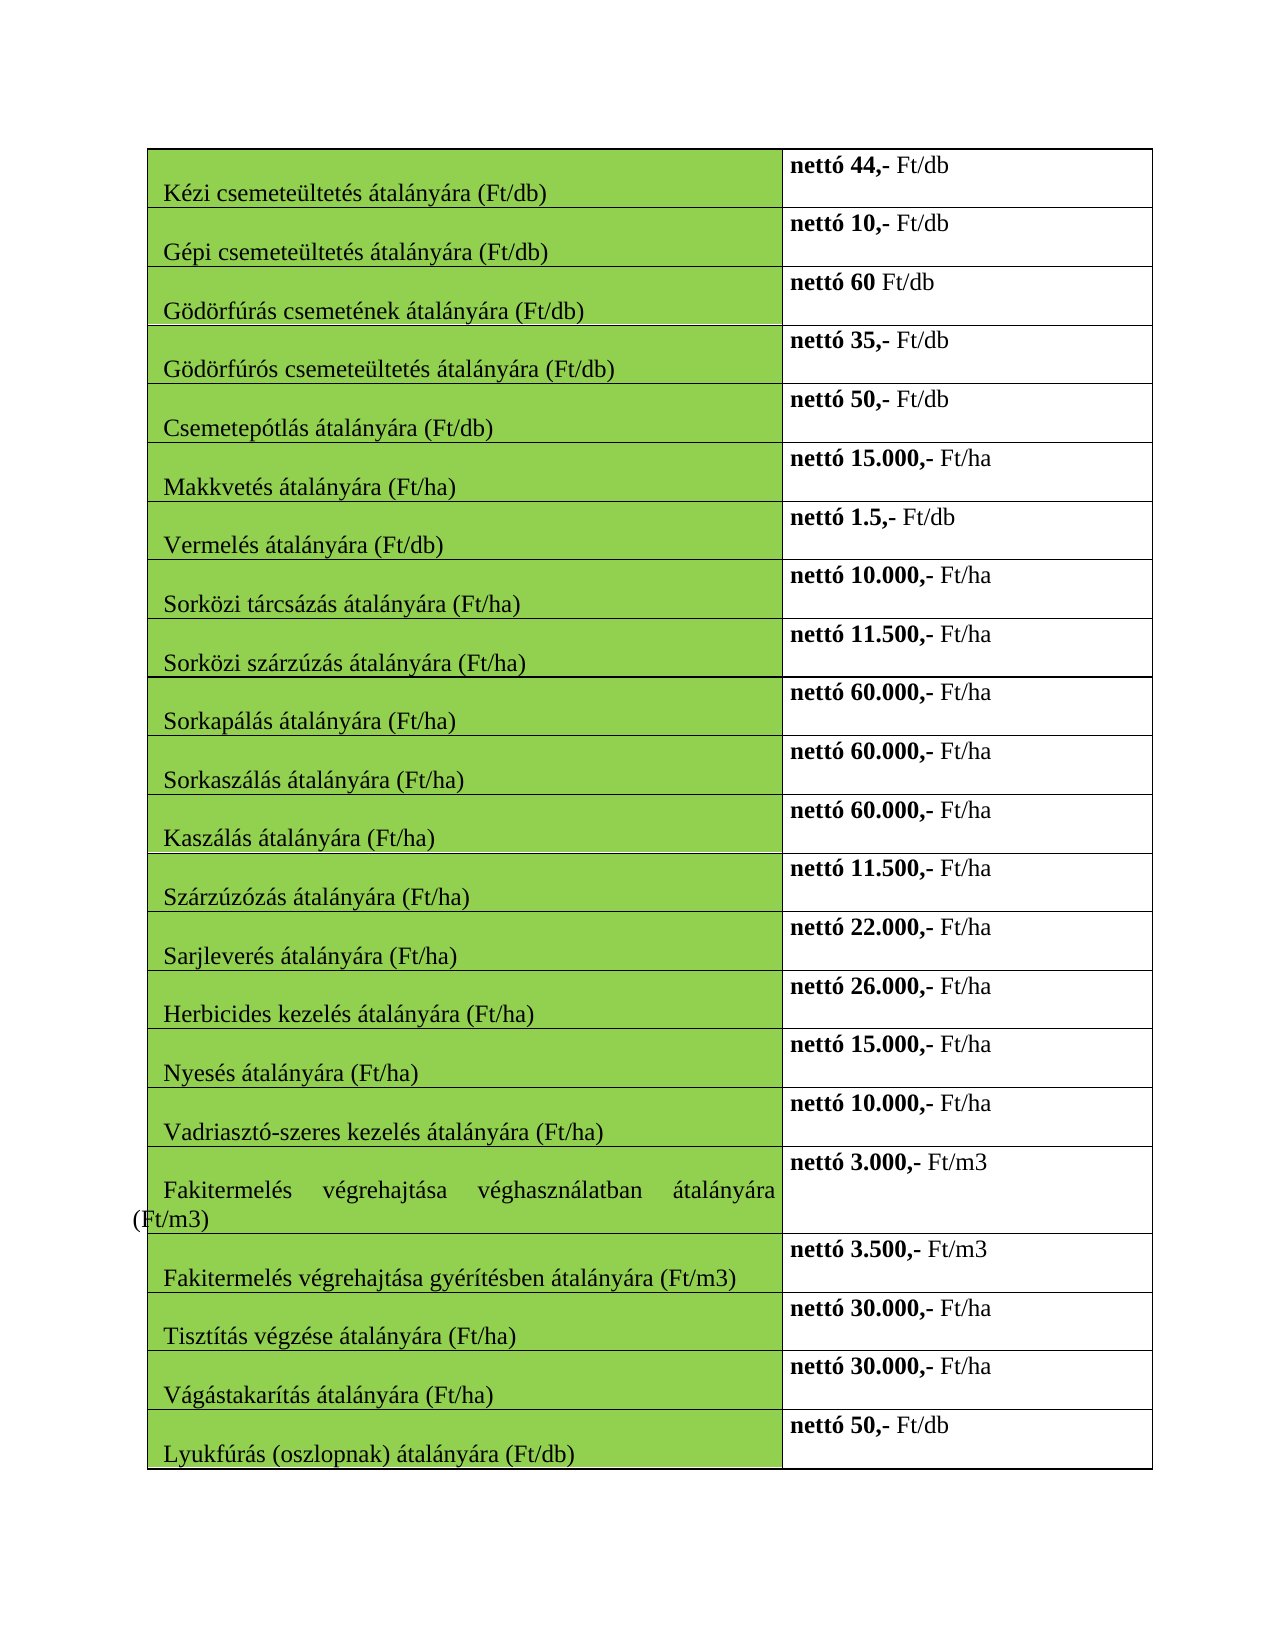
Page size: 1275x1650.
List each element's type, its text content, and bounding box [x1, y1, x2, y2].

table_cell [783, 1410, 1152, 1468]
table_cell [783, 150, 1152, 207]
